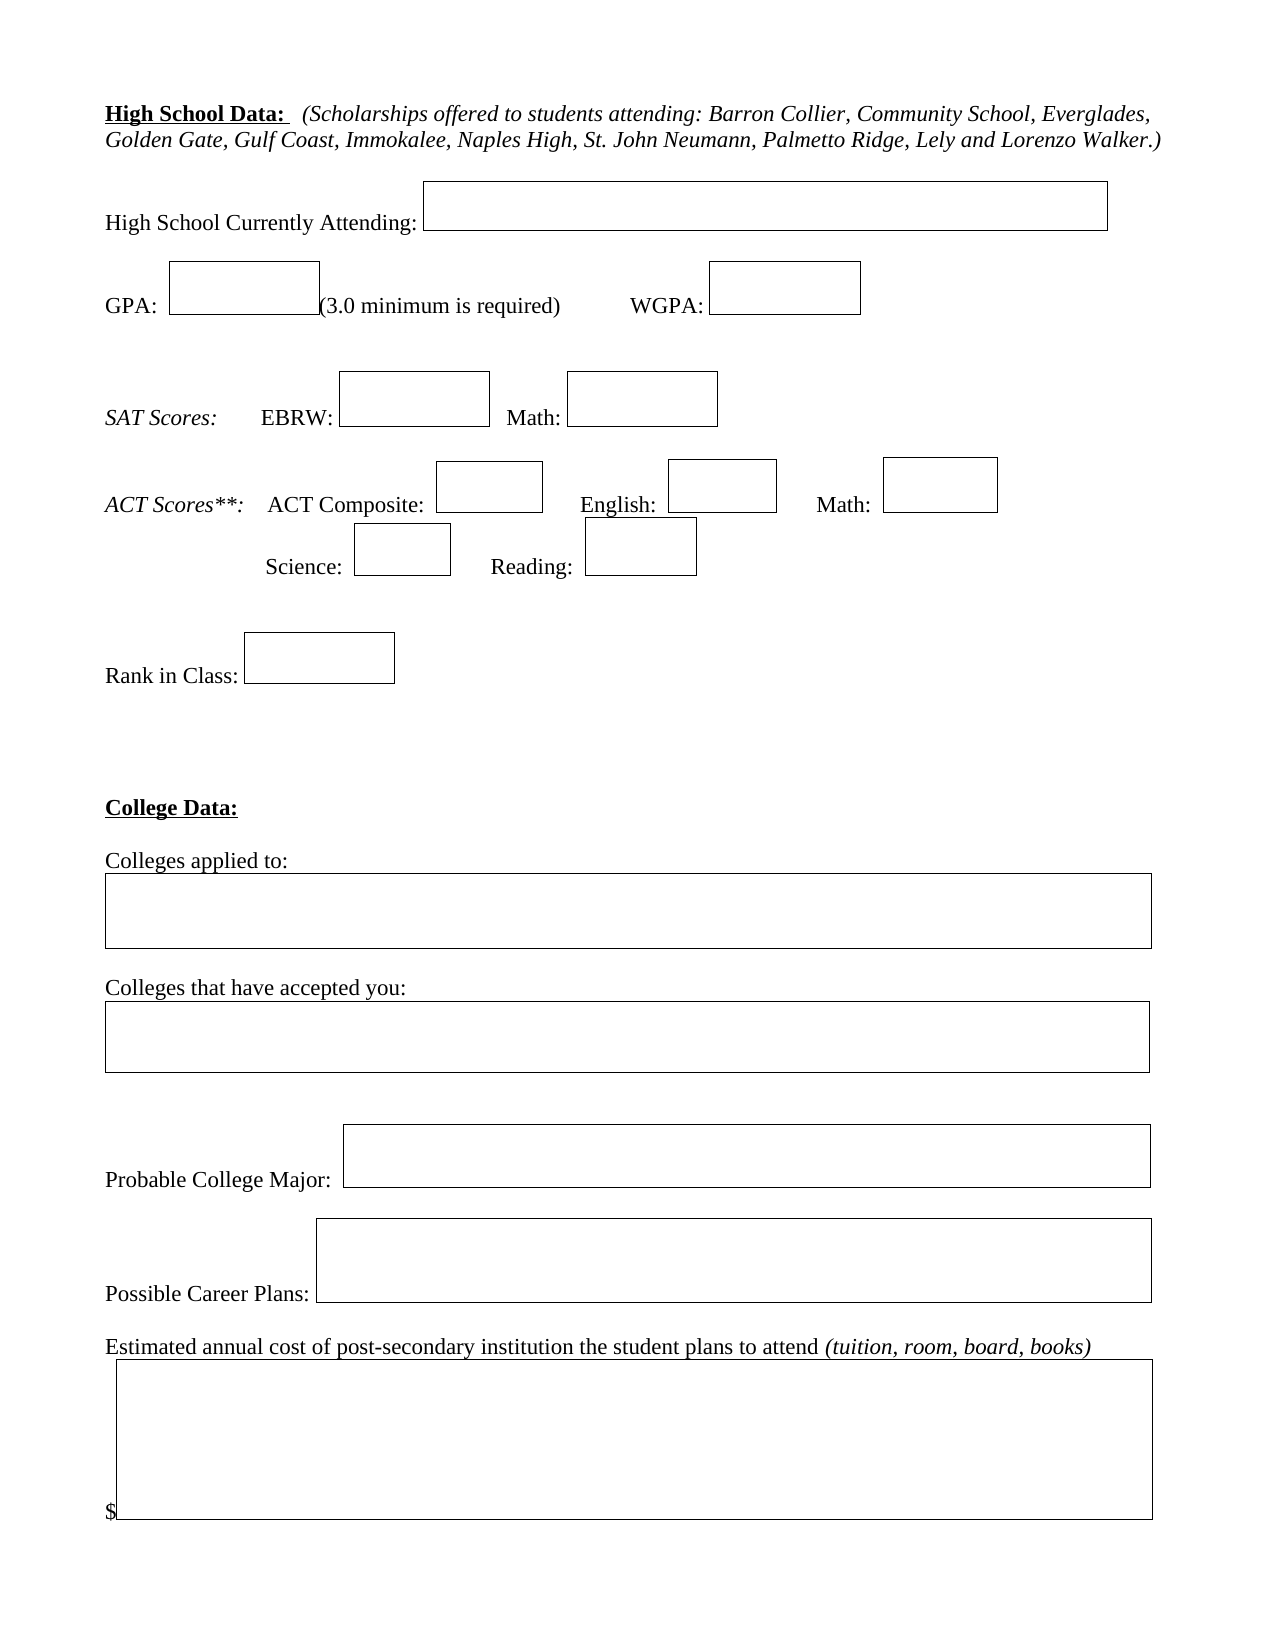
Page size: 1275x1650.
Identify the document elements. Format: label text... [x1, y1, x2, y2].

text High School Currently Attending: [105, 181, 1172, 235]
text College Data: [105, 794, 1172, 820]
text $ [105, 1359, 1172, 1524]
text Colleges applied to: [105, 847, 1172, 948]
text Science: Reading: [105, 517, 1172, 580]
text GPA: (3.0 minimum is required) WGPA: [105, 261, 1172, 319]
text Estimated annual cost of post-secondary institution the student plans to attend (tuition, room, board, books) [105, 1333, 1172, 1359]
text High School Data: (Scholarships offered to students attending: Barron Collier, Community School, Everglades, Golden Gate, Gulf Coast, Immokalee, Naples High, St. John Neumann, Palmetto Ridge, Lely and Lorenzo Walker.) [105, 99, 1172, 152]
text Possible Career Plans: [105, 1218, 1172, 1307]
text ACT Scores**: ACT Composite: English: Math: [105, 457, 1172, 517]
text Colleges that have accepted you: [105, 974, 1172, 1072]
text SAT Scores: EBRW: Math: [105, 371, 1172, 431]
text Rank in Class: [105, 632, 1172, 688]
text Probable College Major: [105, 1124, 1172, 1192]
